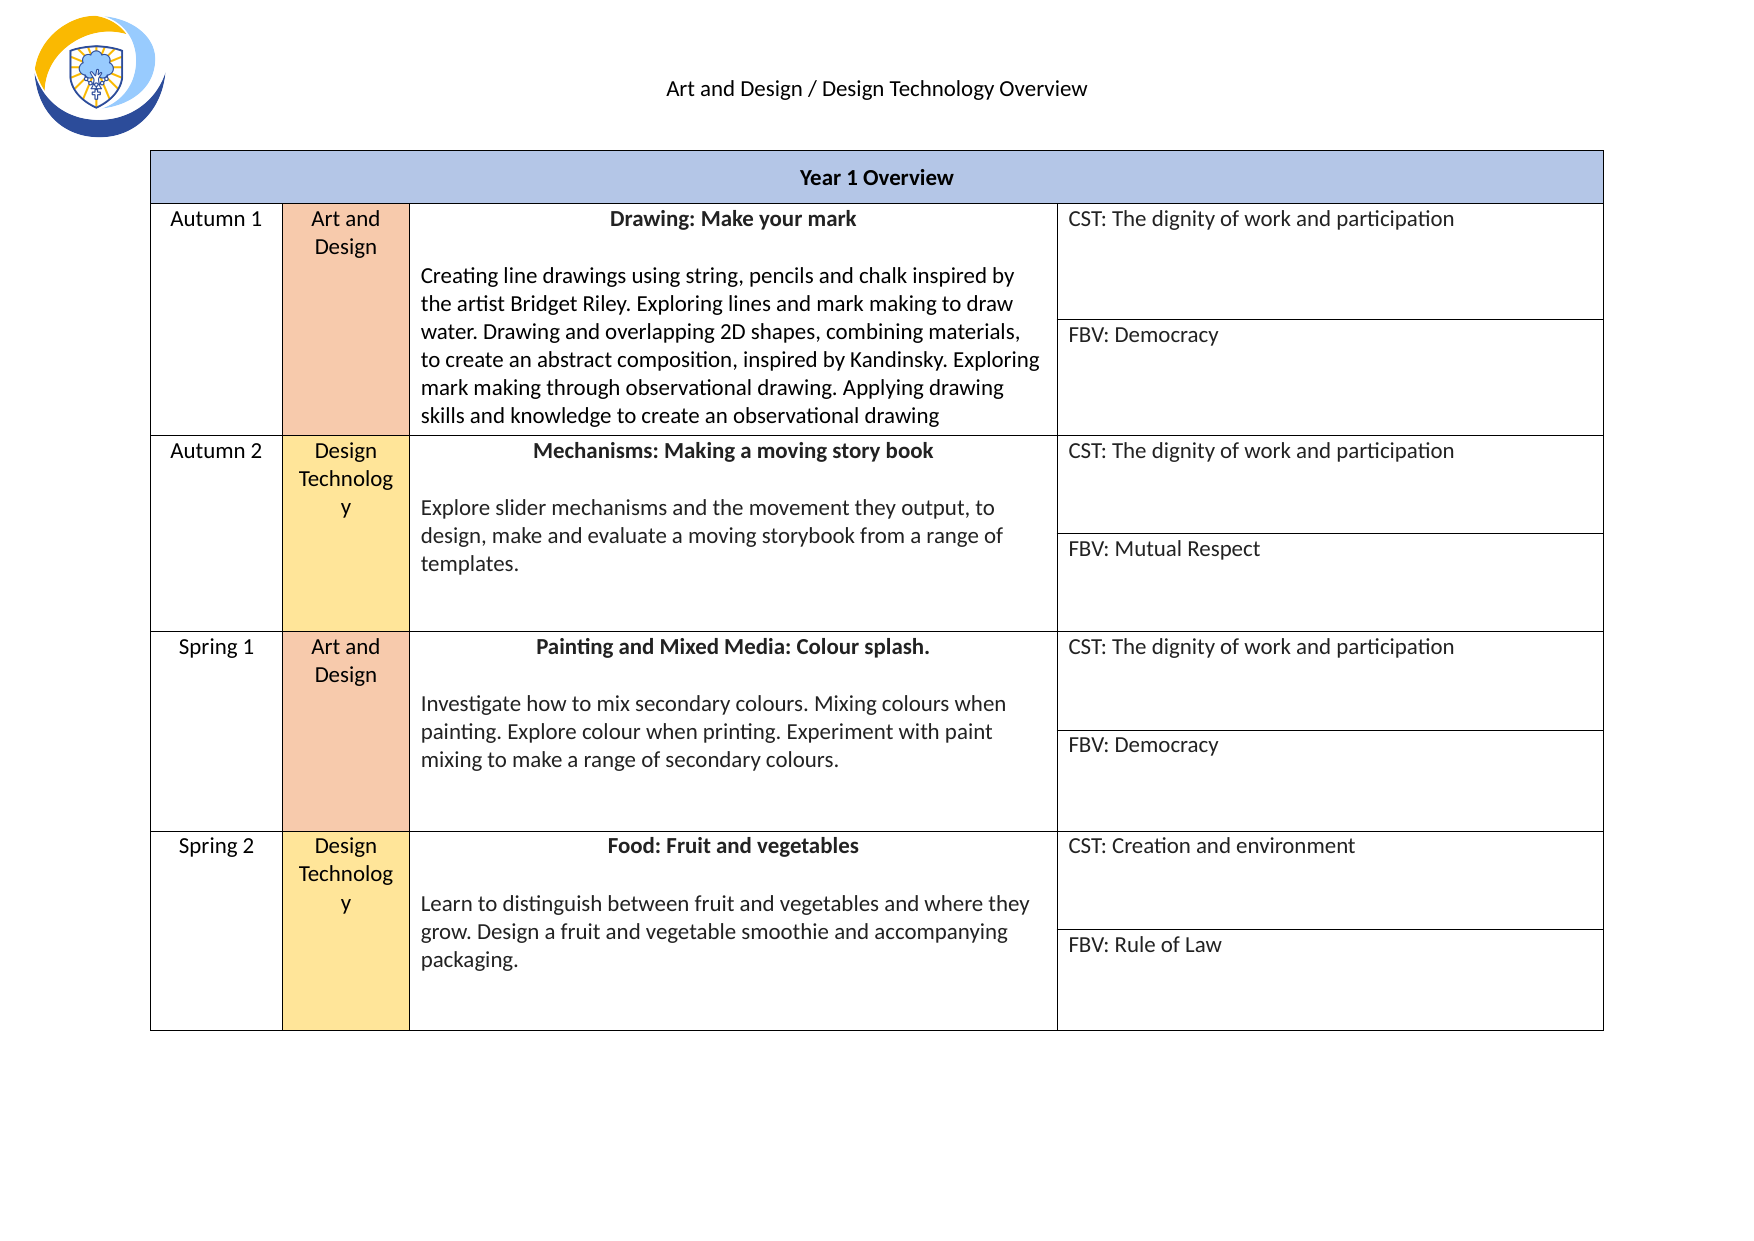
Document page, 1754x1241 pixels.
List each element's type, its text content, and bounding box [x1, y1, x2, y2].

table_cell Mechanisms: Making a moving story book Explore slider mechanisms and the movement they output, to design, make and evaluate a moving storybook from a range of templates. [410, 436, 1057, 631]
table_cell FBV: Mutual Respect [1058, 534, 1603, 631]
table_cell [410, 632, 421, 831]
table_cell Drawing: Make your mark Creating line drawings using string, pencils and chalk inspired by the artist Bridget Riley. Exploring lines and mark making to draw water. Drawing and overlapping 2D shapes, combining materials, to create an abstract composition, inspired by Kandinsky. Exploring mark making through observational drawing. Applying drawing skills and knowledge to create an observational drawing [410, 204, 1057, 435]
table_cell CST: Creation and environment [1058, 832, 1603, 929]
table_cell Autumn 1 [151, 204, 282, 435]
picture [18, 0, 182, 158]
table_cell FBV: Rule of Law [1058, 930, 1603, 1030]
table_cell CST: The dignity of work and participation [1058, 436, 1603, 533]
table_cell FBV: Democracy [1058, 320, 1603, 435]
table_cell Spring 1 [151, 632, 282, 831]
table_cell FBV: Democracy [1058, 731, 1603, 831]
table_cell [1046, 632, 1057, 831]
table_cell Spring 2 [151, 832, 282, 1030]
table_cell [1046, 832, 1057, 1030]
table_cell Art and Design [283, 204, 409, 435]
table_cell Art and Design [283, 632, 409, 831]
table_cell Design Technology [283, 436, 409, 631]
table_cell CST: The dignity of work and participation [1058, 632, 1603, 729]
table_cell Autumn 2 [151, 436, 282, 631]
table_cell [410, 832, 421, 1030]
table_cell Design Technology [283, 832, 409, 1030]
table_header Year 1 Overview [151, 151, 1603, 203]
table_cell CST: The dignity of work and participation [1058, 204, 1603, 319]
